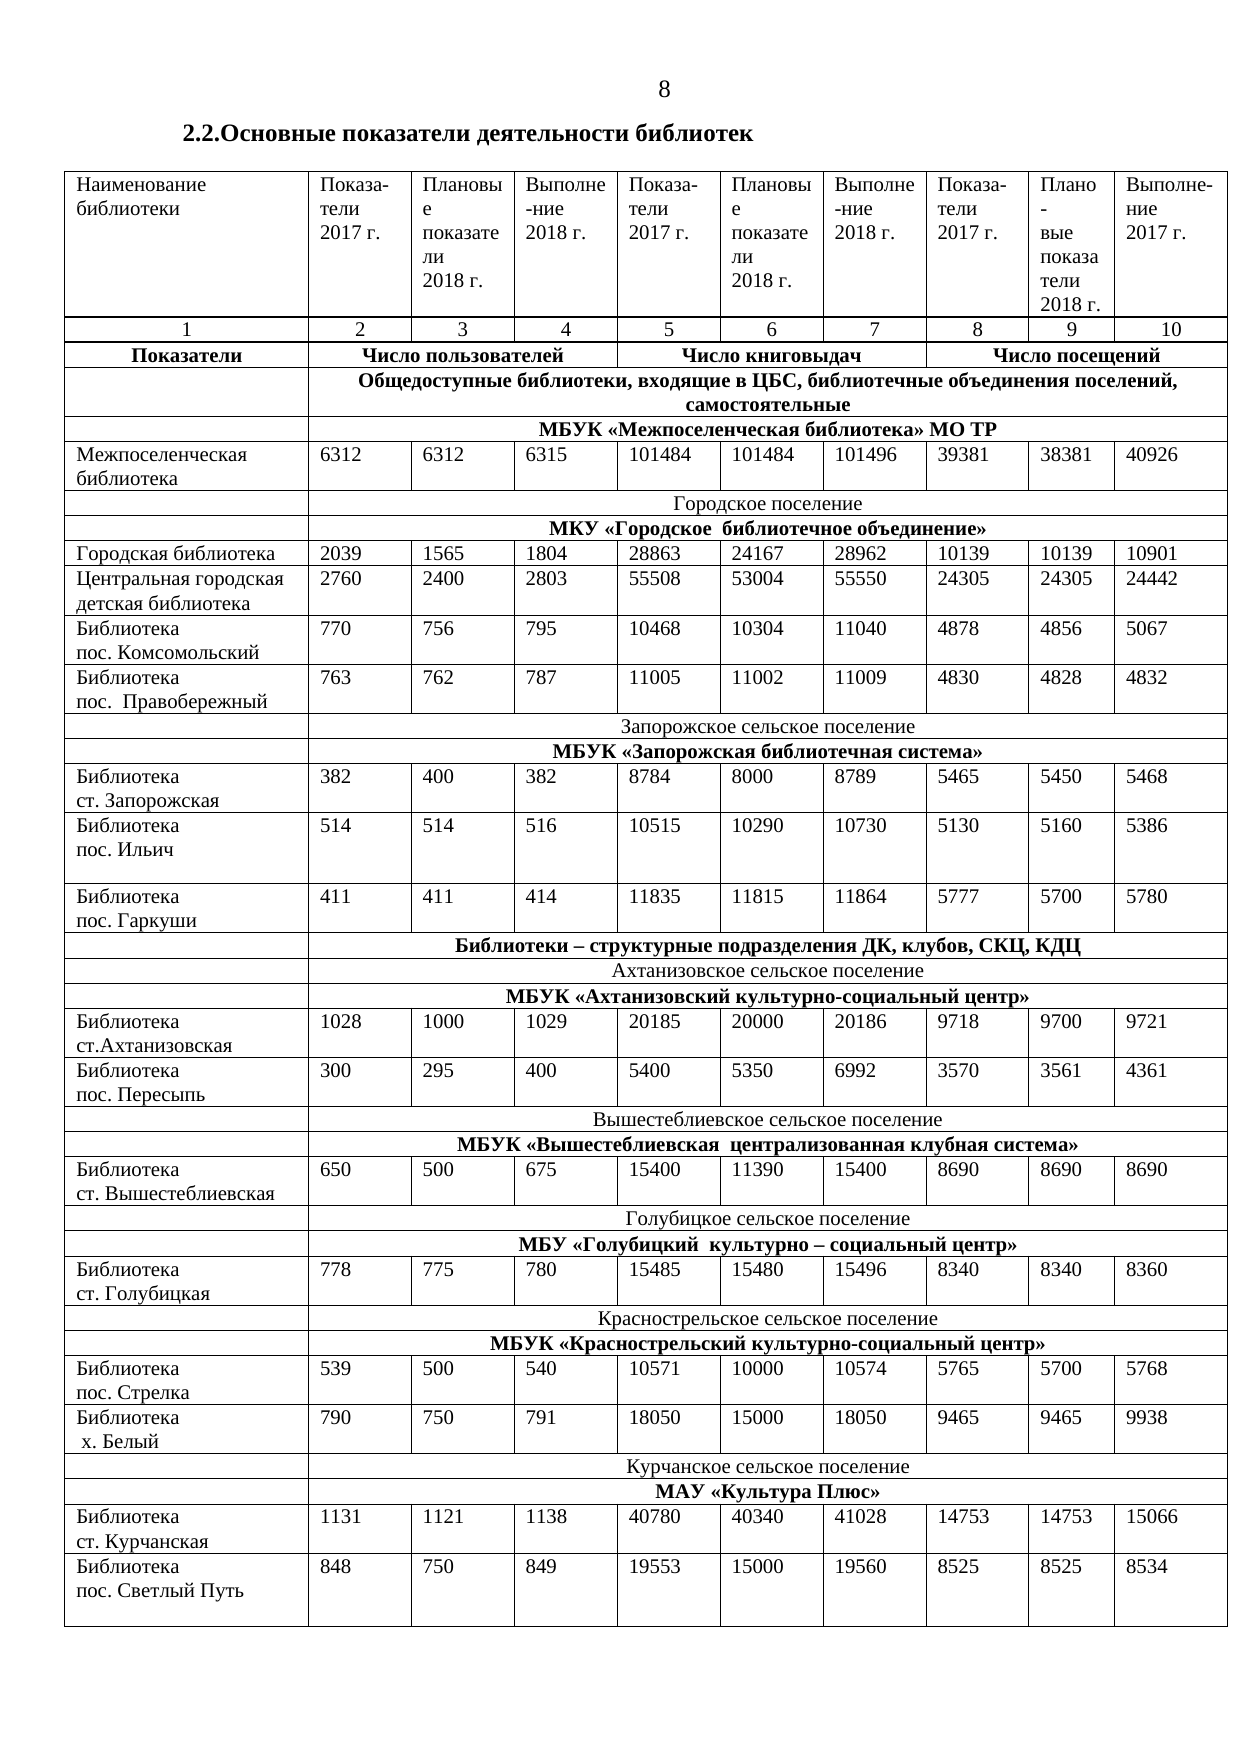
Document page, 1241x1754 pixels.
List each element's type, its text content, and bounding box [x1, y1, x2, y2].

table_cell 5700 [1029, 1356, 1114, 1404]
table_cell 15400 [618, 1157, 720, 1205]
table_cell 849 [515, 1554, 617, 1626]
table_cell 1131 [309, 1505, 411, 1553]
table_cell 101484 [721, 442, 823, 490]
table_cell 2 [309, 318, 411, 341]
table_cell Библиотека ст. Запорожская [65, 764, 308, 812]
table_cell Показатели [65, 343, 308, 367]
table_cell Городская библиотека [65, 541, 308, 565]
table_cell 1028 [309, 1009, 411, 1057]
table_cell 295 [412, 1058, 514, 1106]
table_cell 500 [412, 1356, 514, 1404]
table_cell 5780 [1115, 884, 1227, 932]
table_cell 10468 [618, 616, 720, 664]
table_cell Библиотека пос. Гаркуши [65, 884, 308, 932]
table_cell Библиотека пос. Пересыпь [65, 1058, 308, 1106]
table_cell 9938 [1115, 1405, 1227, 1453]
table_cell 5700 [1029, 884, 1114, 932]
table_cell 3561 [1029, 1058, 1114, 1106]
table_cell 790 [309, 1405, 411, 1453]
table_cell [65, 1479, 308, 1503]
table_cell 6992 [824, 1058, 926, 1106]
table_cell 1 [65, 318, 308, 341]
table_cell 40926 [1115, 442, 1227, 490]
table_cell 9700 [1029, 1009, 1114, 1057]
table_cell 8525 [927, 1554, 1028, 1626]
table_cell 5465 [927, 764, 1028, 812]
table_cell 10304 [721, 616, 823, 664]
table_cell 10574 [824, 1356, 926, 1404]
table_cell Курчанское сельское поселение [309, 1454, 1227, 1478]
table_cell 2039 [309, 541, 411, 565]
table_cell 8340 [1029, 1257, 1114, 1305]
table_cell 3570 [927, 1058, 1028, 1106]
table_cell Межпоселенческая библиотека [65, 442, 308, 490]
table_cell 787 [515, 665, 617, 713]
table_cell 8534 [1115, 1554, 1227, 1626]
table_cell 11002 [721, 665, 823, 713]
table_cell 400 [412, 764, 514, 812]
table_cell 1121 [412, 1505, 514, 1553]
table_cell 778 [309, 1257, 411, 1305]
table_cell 1565 [412, 541, 514, 565]
table_cell Число книговыдач [618, 343, 926, 367]
table_cell 9465 [1029, 1405, 1114, 1453]
table_cell 540 [515, 1356, 617, 1404]
table_cell 791 [515, 1405, 617, 1453]
table_cell 414 [515, 884, 617, 932]
table_cell [65, 984, 308, 1008]
table_cell Библиотеки – структурные подразделения ДК, клубов, СКЦ, КДЦ [309, 933, 1227, 957]
table_cell 15400 [824, 1157, 926, 1205]
table_cell 5450 [1029, 764, 1114, 812]
table_cell 1029 [515, 1009, 617, 1057]
table_cell 8690 [1029, 1157, 1114, 1205]
table_cell [65, 368, 308, 416]
table_cell [65, 1107, 308, 1131]
table_cell 55550 [824, 566, 926, 614]
table_cell 8690 [1115, 1157, 1227, 1205]
table_cell 10139 [927, 541, 1028, 565]
table_header Плано- вые показатели 2018 г. [1029, 172, 1114, 316]
table_cell 763 [309, 665, 411, 713]
table_cell 650 [309, 1157, 411, 1205]
table_cell 756 [412, 616, 514, 664]
table_cell 10139 [1029, 541, 1114, 565]
table_cell 101484 [618, 442, 720, 490]
table_cell МАУ «Культура Плюс» [309, 1479, 1227, 1503]
table_cell 15066 [1115, 1505, 1227, 1553]
table_cell [65, 1454, 308, 1478]
table_cell 11835 [618, 884, 720, 932]
table_cell 15000 [721, 1554, 823, 1626]
table_cell 539 [309, 1356, 411, 1404]
table_cell 6312 [412, 442, 514, 490]
table_cell [65, 1331, 308, 1355]
table_cell 15485 [618, 1257, 720, 1305]
table_header Показа- тели 2017 г. [618, 172, 720, 316]
table_cell 4 [515, 318, 617, 341]
table_cell 1000 [412, 1009, 514, 1057]
table_cell 2760 [309, 566, 411, 614]
table_cell Библиотека пос. Ильич [65, 813, 308, 883]
table_header Плановые показатели 2018 г. [721, 172, 823, 316]
table_cell 24305 [1029, 566, 1114, 614]
table_cell 11040 [824, 616, 926, 664]
table_cell 10515 [618, 813, 720, 883]
table_cell [65, 491, 308, 515]
table_cell 4828 [1029, 665, 1114, 713]
table_cell 7 [824, 318, 926, 341]
table_cell 19560 [824, 1554, 926, 1626]
table_cell 1138 [515, 1505, 617, 1553]
table_cell 775 [412, 1257, 514, 1305]
table_cell Запорожское сельское поселение [309, 714, 1227, 738]
table_cell 24167 [721, 541, 823, 565]
table_cell Городское поселение [309, 491, 1227, 515]
table_cell Ахтанизовское сельское поселение [309, 959, 1227, 982]
table_cell 11005 [618, 665, 720, 713]
table_cell [65, 933, 308, 957]
table_header Наименование библиотеки [65, 172, 308, 316]
table_cell 8000 [721, 764, 823, 812]
table_cell 18050 [618, 1405, 720, 1453]
table_cell 2400 [412, 566, 514, 614]
table_cell [65, 1231, 308, 1256]
table_cell 39381 [927, 442, 1028, 490]
table_cell 53004 [721, 566, 823, 614]
table_cell 411 [412, 884, 514, 932]
table_cell 780 [515, 1257, 617, 1305]
table_cell 5067 [1115, 616, 1227, 664]
table_cell 5130 [927, 813, 1028, 883]
table_cell 10 [1115, 318, 1227, 341]
table_cell Библиотека пос. Правобережный [65, 665, 308, 713]
table_cell 15480 [721, 1257, 823, 1305]
table_cell 11815 [721, 884, 823, 932]
table_header Выполне-ние 2018 г. [824, 172, 926, 316]
table_cell 10730 [824, 813, 926, 883]
table_cell 15000 [721, 1405, 823, 1453]
table_cell 40780 [618, 1505, 720, 1553]
table_cell 3 [412, 318, 514, 341]
table_cell Краснострельское сельское поселение [309, 1306, 1227, 1330]
table_cell 5386 [1115, 813, 1227, 883]
table_cell [65, 1306, 308, 1330]
table_cell 5160 [1029, 813, 1114, 883]
table_cell 8360 [1115, 1257, 1227, 1305]
table_cell 770 [309, 616, 411, 664]
table_cell [65, 1206, 308, 1230]
table_cell 4878 [927, 616, 1028, 664]
table_cell 20185 [618, 1009, 720, 1057]
table_cell 382 [515, 764, 617, 812]
table_cell 8789 [824, 764, 926, 812]
table_cell Общедоступные библиотеки, входящие в ЦБС, библиотечные объединения поселений, самостоятельные [309, 368, 1227, 416]
table_cell МБУК «Межпоселенческая библиотека» МО ТР [309, 417, 1227, 441]
table_cell Библиотека пос. Стрелка [65, 1356, 308, 1404]
table_cell 41028 [824, 1505, 926, 1553]
table_cell 675 [515, 1157, 617, 1205]
table_cell 8 [927, 318, 1028, 341]
table_header Показа- тели 2017 г. [927, 172, 1028, 316]
table_cell 9721 [1115, 1009, 1227, 1057]
table_cell 4361 [1115, 1058, 1227, 1106]
table_cell 20186 [824, 1009, 926, 1057]
table_cell 11864 [824, 884, 926, 932]
table_cell 101496 [824, 442, 926, 490]
table_cell 8525 [1029, 1554, 1114, 1626]
table_cell 8690 [927, 1157, 1028, 1205]
table_cell МБУ «Голубицкий культурно – социальный центр» [309, 1231, 1227, 1256]
table_cell Число пользователей [309, 343, 617, 367]
table_cell 382 [309, 764, 411, 812]
table_cell МБУК «Вышестеблиевская централизованная клубная система» [309, 1132, 1227, 1156]
table_cell 9465 [927, 1405, 1028, 1453]
table_cell [65, 417, 308, 441]
table_cell 11009 [824, 665, 926, 713]
table_cell Библиотека пос. Комсомольский [65, 616, 308, 664]
table_cell Вышестеблиевское сельское поселение [309, 1107, 1227, 1131]
table_cell 848 [309, 1554, 411, 1626]
table_cell Голубицкое сельское поселение [309, 1206, 1227, 1230]
table_cell 19553 [618, 1554, 720, 1626]
table_cell 11390 [721, 1157, 823, 1205]
table_cell 8784 [618, 764, 720, 812]
table_cell 28863 [618, 541, 720, 565]
table_cell 15496 [824, 1257, 926, 1305]
table_cell 400 [515, 1058, 617, 1106]
table_header Выполне- ние 2017 г. [1115, 172, 1227, 316]
table_cell 6312 [309, 442, 411, 490]
table_cell МБУК «Краснострельский культурно-социальный центр» [309, 1331, 1227, 1355]
table_cell МКУ «Городское библиотечное объединение» [309, 516, 1227, 540]
table_cell 516 [515, 813, 617, 883]
table_cell 514 [412, 813, 514, 883]
table_cell 10290 [721, 813, 823, 883]
table_cell 411 [309, 884, 411, 932]
table_cell 750 [412, 1405, 514, 1453]
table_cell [65, 1554, 308, 1626]
table_cell Библиотека ст. Голубицкая [65, 1257, 308, 1305]
table_cell 8340 [927, 1257, 1028, 1305]
table_cell МБУК «Запорожская библиотечная система» [309, 739, 1227, 763]
table_cell 5768 [1115, 1356, 1227, 1404]
table_cell Библиотека х. Белый [65, 1405, 308, 1453]
table_cell 5777 [927, 884, 1028, 932]
table_cell [65, 739, 308, 763]
table_cell 2803 [515, 566, 617, 614]
table_cell 18050 [824, 1405, 926, 1453]
table_cell Число посещений [927, 343, 1227, 367]
table_cell 20000 [721, 1009, 823, 1057]
table_cell Библиотека ст.Ахтанизовская [65, 1009, 308, 1057]
table_cell Центральная городская детская библиотека [65, 566, 308, 614]
table_cell 5400 [618, 1058, 720, 1106]
table_cell [65, 714, 308, 738]
table_cell 4856 [1029, 616, 1114, 664]
table_cell 5765 [927, 1356, 1028, 1404]
table_cell 14753 [927, 1505, 1028, 1553]
table_cell 10571 [618, 1356, 720, 1404]
table_cell 28962 [824, 541, 926, 565]
table_header Выполне-ние 2018 г. [515, 172, 617, 316]
table_cell 500 [412, 1157, 514, 1205]
table_cell [65, 516, 308, 540]
table_cell 514 [309, 813, 411, 883]
table_header Плановые показатели 2018 г. [412, 172, 514, 316]
table_cell 5350 [721, 1058, 823, 1106]
table_cell 38381 [1029, 442, 1114, 490]
table_cell [65, 959, 308, 982]
table_cell 4832 [1115, 665, 1227, 713]
table_header Показа- тели 2017 г. [309, 172, 411, 316]
table_cell 24442 [1115, 566, 1227, 614]
table_cell 10901 [1115, 541, 1227, 565]
table_cell 5 [618, 318, 720, 341]
table_cell 750 [412, 1554, 514, 1626]
table_cell Библиотека ст. Курчанская [65, 1505, 308, 1553]
table_cell 14753 [1029, 1505, 1114, 1553]
table_cell 9718 [927, 1009, 1028, 1057]
table_cell 5468 [1115, 764, 1227, 812]
table_cell 300 [309, 1058, 411, 1106]
text 2.2.Основные показатели деятельности библиотек [177, 118, 1152, 147]
table_cell 1804 [515, 541, 617, 565]
table_cell 40340 [721, 1505, 823, 1553]
table_cell 762 [412, 665, 514, 713]
table_cell 10000 [721, 1356, 823, 1404]
table_cell [65, 1132, 308, 1156]
table_cell 9 [1029, 318, 1114, 341]
table_cell 55508 [618, 566, 720, 614]
table_cell 6 [721, 318, 823, 341]
table_cell Библиотека ст. Вышестеблиевская [65, 1157, 308, 1205]
table_cell 24305 [927, 566, 1028, 614]
table_cell 6315 [515, 442, 617, 490]
table_cell 795 [515, 616, 617, 664]
table_cell МБУК «Ахтанизовский культурно-социальный центр» [309, 984, 1227, 1008]
table_cell 4830 [927, 665, 1028, 713]
